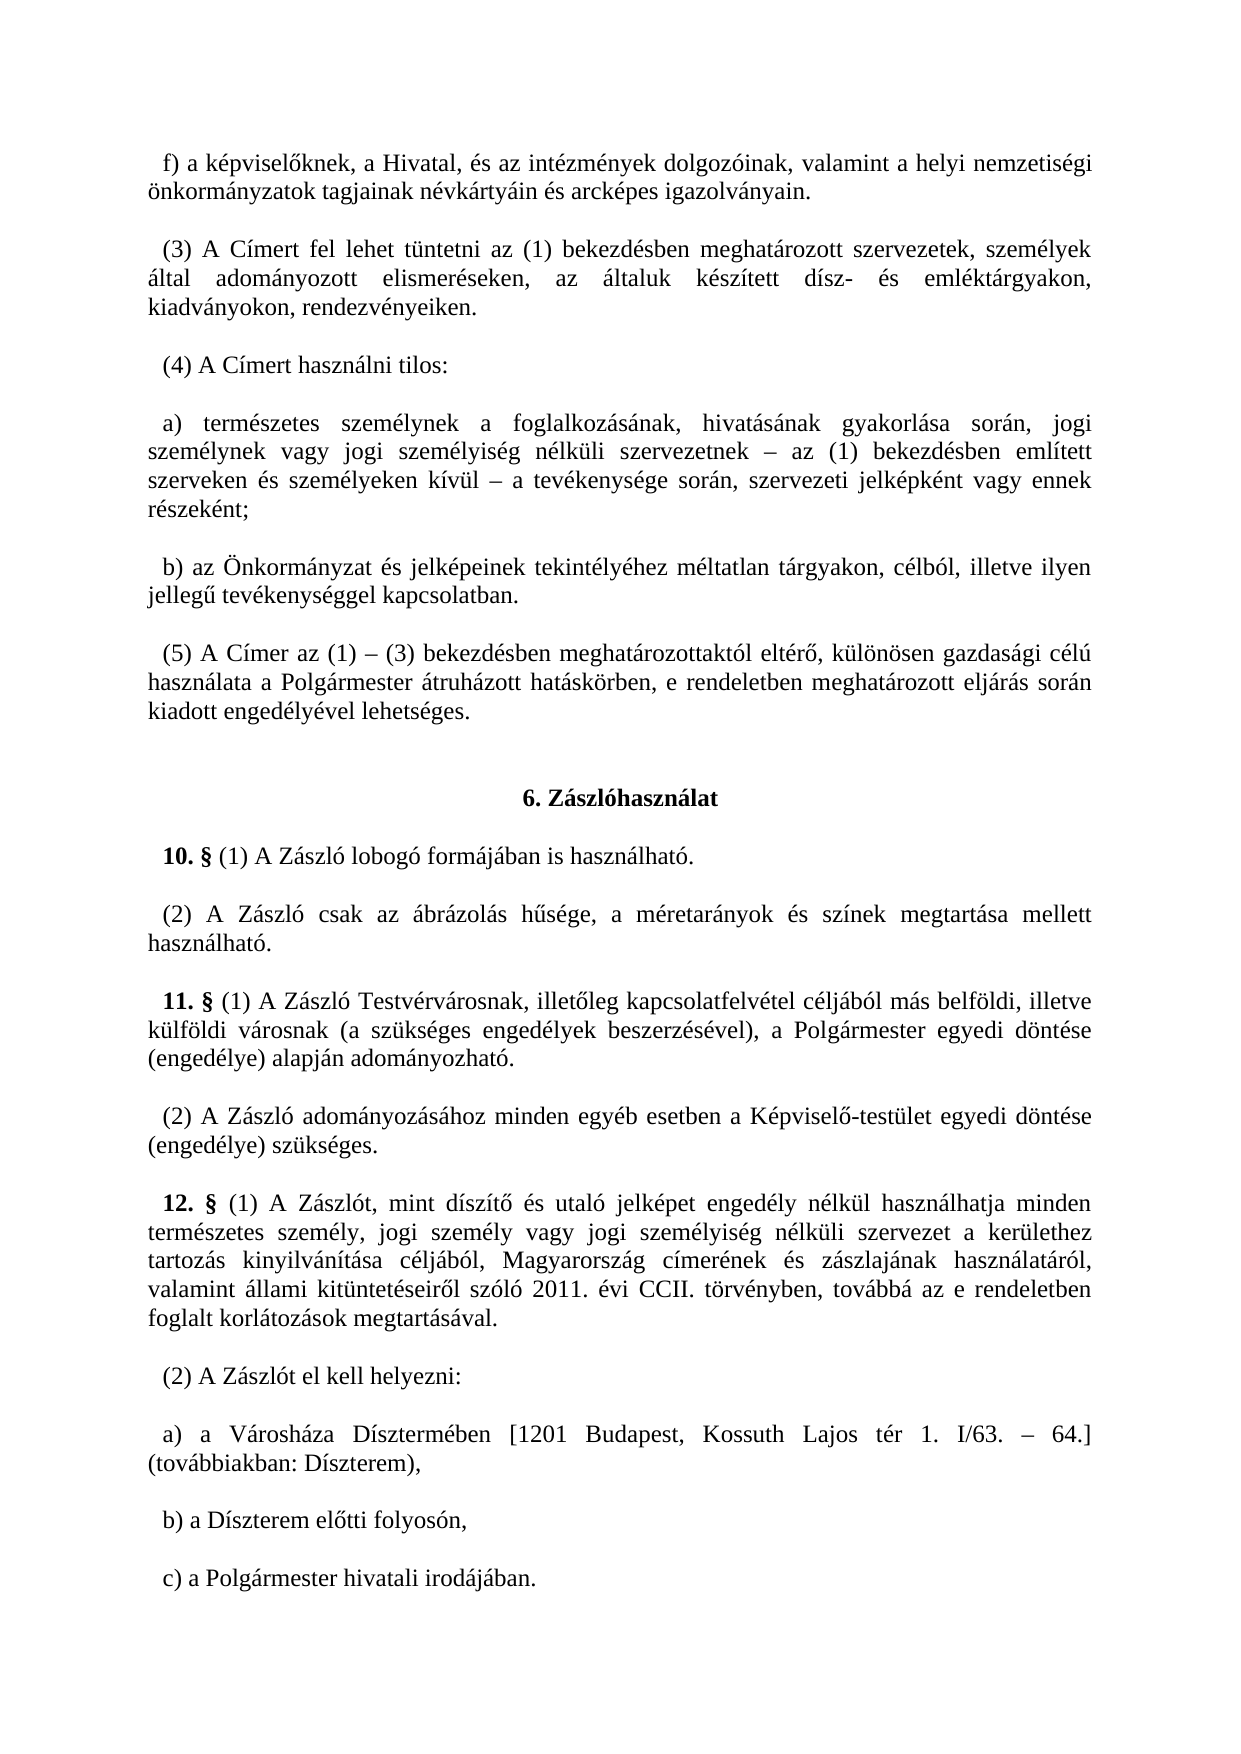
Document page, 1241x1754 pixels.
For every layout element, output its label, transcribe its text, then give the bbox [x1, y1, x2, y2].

text 11. § (1) A Zászló Testvérvárosnak, illetőleg kapcsolatfelvétel céljából más belföldi, illetve külföldi városnak (a szükséges engedélyek beszerzésével), a Polgármester egyedi döntése (engedélye) alapján adományozható. [148, 986, 1093, 1072]
text 12. § (1) A Zászlót, mint díszítő és utaló jelképet engedély nélkül használhatja minden természetes személy, jogi személy vagy jogi személyiség nélküli szervezet a kerülethez tartozás kinyilvánítása céljából, Magyarország címerének és zászlajának használatáról, valamint állami kitüntetéseiről szóló 2011. évi CCII. törvényben, továbbá az e rendeletben foglalt korlátozások megtartásával. [148, 1188, 1093, 1332]
text (2) A Zászló csak az ábrázolás hűsége, a méretarányok és színek megtartása mellett használható. [148, 899, 1093, 957]
text (2) A Zászló adományozásához minden egyéb esetben a Képviselő-testület egyedi döntése (engedélye) szükséges. [148, 1101, 1093, 1159]
text a) természetes személynek a foglalkozásának, hivatásának gyakorlása során, jogi személynek vagy jogi személyiség nélküli szervezetnek – az (1) bekezdésben említett szerveken és személyeken kívül – a tevékenysége során, szervezeti jelképként vagy ennek részeként; [148, 408, 1093, 523]
text 6. Zászlóhasználat [148, 783, 1093, 812]
text f) a képviselőknek, a Hivatal, és az intézmények dolgozóinak, valamint a helyi nemzetiségi önkormányzatok tagjainak névkártyáin és arcképes igazolványain. [148, 148, 1093, 205]
text (5) A Címer az (1) – (3) bekezdésben meghatározottaktól eltérő, különösen gazdasági célú használata a Polgármester átruházott hatáskörben, e rendeletben meghatározott eljárás során kiadott engedélyével lehetséges. [148, 638, 1093, 725]
text b) a Díszterem előtti folyosón, [148, 1506, 1093, 1534]
text c) a Polgármester hivatali irodájában. [148, 1563, 1093, 1592]
text (3) A Címert fel lehet tüntetni az (1) bekezdésben meghatározott szervezetek, személyek által adományozott elismeréseken, az általuk készített dísz- és emléktárgyakon, kiadványokon, rendezvényeiken. [148, 234, 1093, 321]
text b) az Önkormányzat és jelképeinek tekintélyéhez méltatlan tárgyakon, célból, illetve ilyen jellegű tevékenységgel kapcsolatban. [148, 552, 1093, 609]
text (4) A Címert használni tilos: [148, 350, 1093, 378]
text (2) A Zászlót el kell helyezni: [148, 1361, 1093, 1390]
text a) a Városháza Dísztermében [1201 Budapest, Kossuth Lajos tér 1. I/63. – 64.] (továbbiakban: Díszterem), [148, 1419, 1093, 1476]
text 10. § (1) A Zászló lobogó formájában is használható. [148, 841, 1093, 870]
